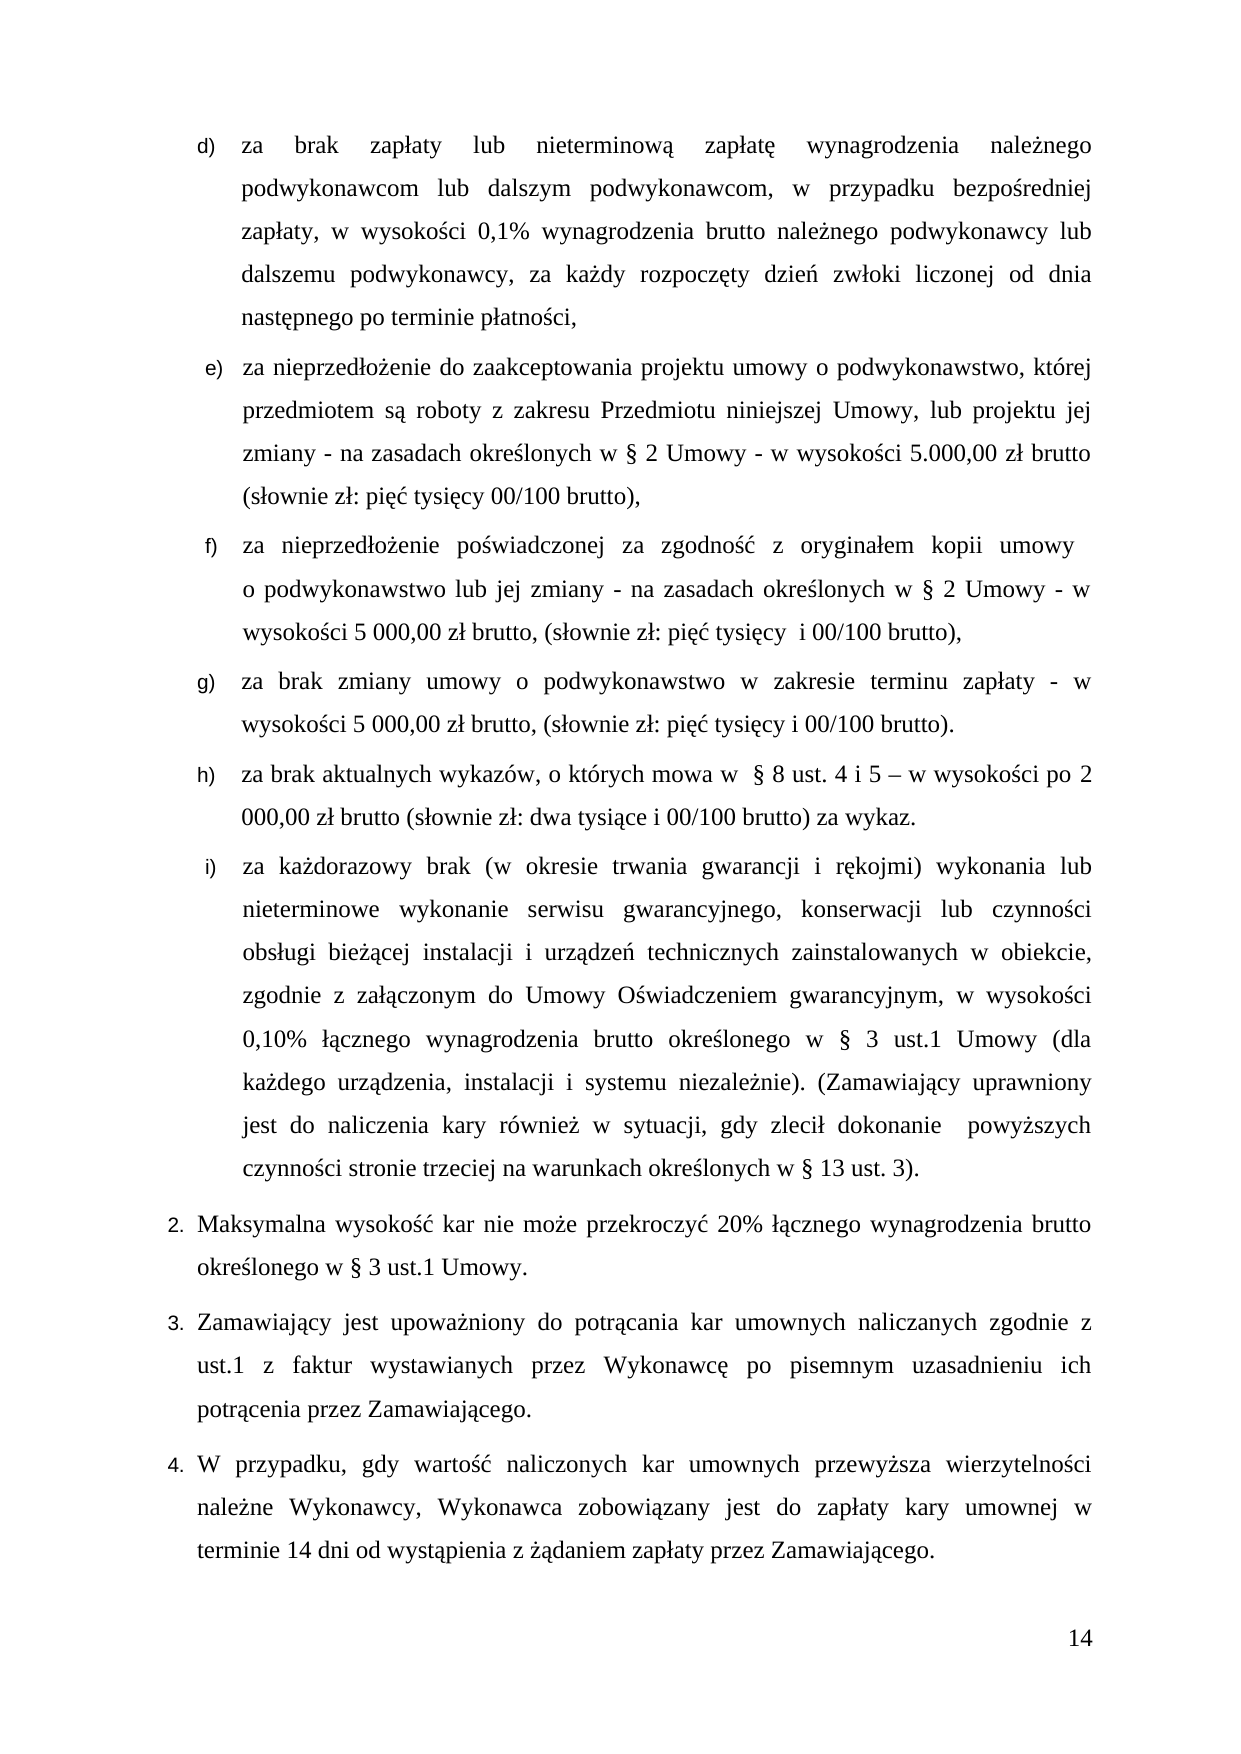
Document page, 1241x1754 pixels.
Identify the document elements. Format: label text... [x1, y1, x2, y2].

list za brak zmiany umowy o podwykonawstwo w zakresie terminu zapłaty - w wysokości 5 000,00 zł brutto, (słownie zł: pięć tysięcy i 00/100 brutto). [197, 666, 1092, 738]
list za każdorazowy brak (w okresie trwania gwarancji i rękojmi) wykonania lub nieterminowe wykonanie serwisu gwarancyjnego, konserwacji lub czynności obsługi bieżącej instalacji i urządzeń technicznych zainstalowanych w obiekcie, zgodnie z załączonym do Umowy Oświadczeniem gwarancyjnym, w wysokości 0,10% łącznego wynagrodzenia brutto określonego w § 3 ust.1 Umowy (dla każdego urządzenia, instalacji i systemu niezależnie). (Zamawiający uprawniony jest do naliczenia kary również w sytuacji, gdy zlecił dokonanie powyższych czynności stronie trzeciej na warunkach określonych w § 13 ust. 3). [205, 851, 1092, 1182]
list za nieprzedłożenie poświadczonej za zgodność z oryginałem kopii umowy o podwykonawstwo lub jej zmiany - na zasadach określonych w § 2 Umowy - w wysokości 5 000,00 zł brutto, (słownie zł: pięć tysięcy i 00/100 brutto), [205, 531, 1092, 646]
list za nieprzedłożenie do zaakceptowania projektu umowy o podwykonawstwo, której przedmiotem są roboty z zakresu Przedmiotu niniejszej Umowy, lub projektu jej zmiany - na zasadach określonych w § 2 Umowy - w wysokości 5.000,00 zł brutto (słownie zł: pięć tysięcy 00/100 brutto), [205, 352, 1092, 510]
list Maksymalna wysokość kar nie może przekroczyć 20% łącznego wynagrodzenia brutto określonego w § 3 ust.1 Umowy. [167, 1209, 1092, 1281]
list Zamawiający jest upoważniony do potrącania kar umownych naliczanych zgodnie z ust.1 z faktur wystawianych przez Wykonawcę po pisemnym uzasadnieniu ich potrącenia przez Zamawiającego. [167, 1307, 1092, 1422]
list W przypadku, gdy wartość naliczonych kar umownych przewyższa wierzytelności należne Wykonawcy, Wykonawca zobowiązany jest do zapłaty kary umownej w terminie 14 dni od wystąpienia z żądaniem zapłaty przez Zamawiającego. [167, 1449, 1092, 1564]
list za brak zapłaty lub nieterminową zapłatę wynagrodzenia należnego podwykonawcom lub dalszym podwykonawcom, w przypadku bezpośredniej zapłaty, w wysokości 0,1% wynagrodzenia brutto należnego podwykonawcy lub dalszemu podwykonawcy, za każdy rozpoczęty dzień zwłoki liczonej od dnia następnego po terminie płatności, [197, 130, 1092, 331]
list za brak aktualnych wykazów, o których mowa w § 8 ust. 4 i 5 – w wysokości po 2 000,00 zł brutto (słownie zł: dwa tysiące i 00/100 brutto) za wykaz. [197, 759, 1092, 831]
